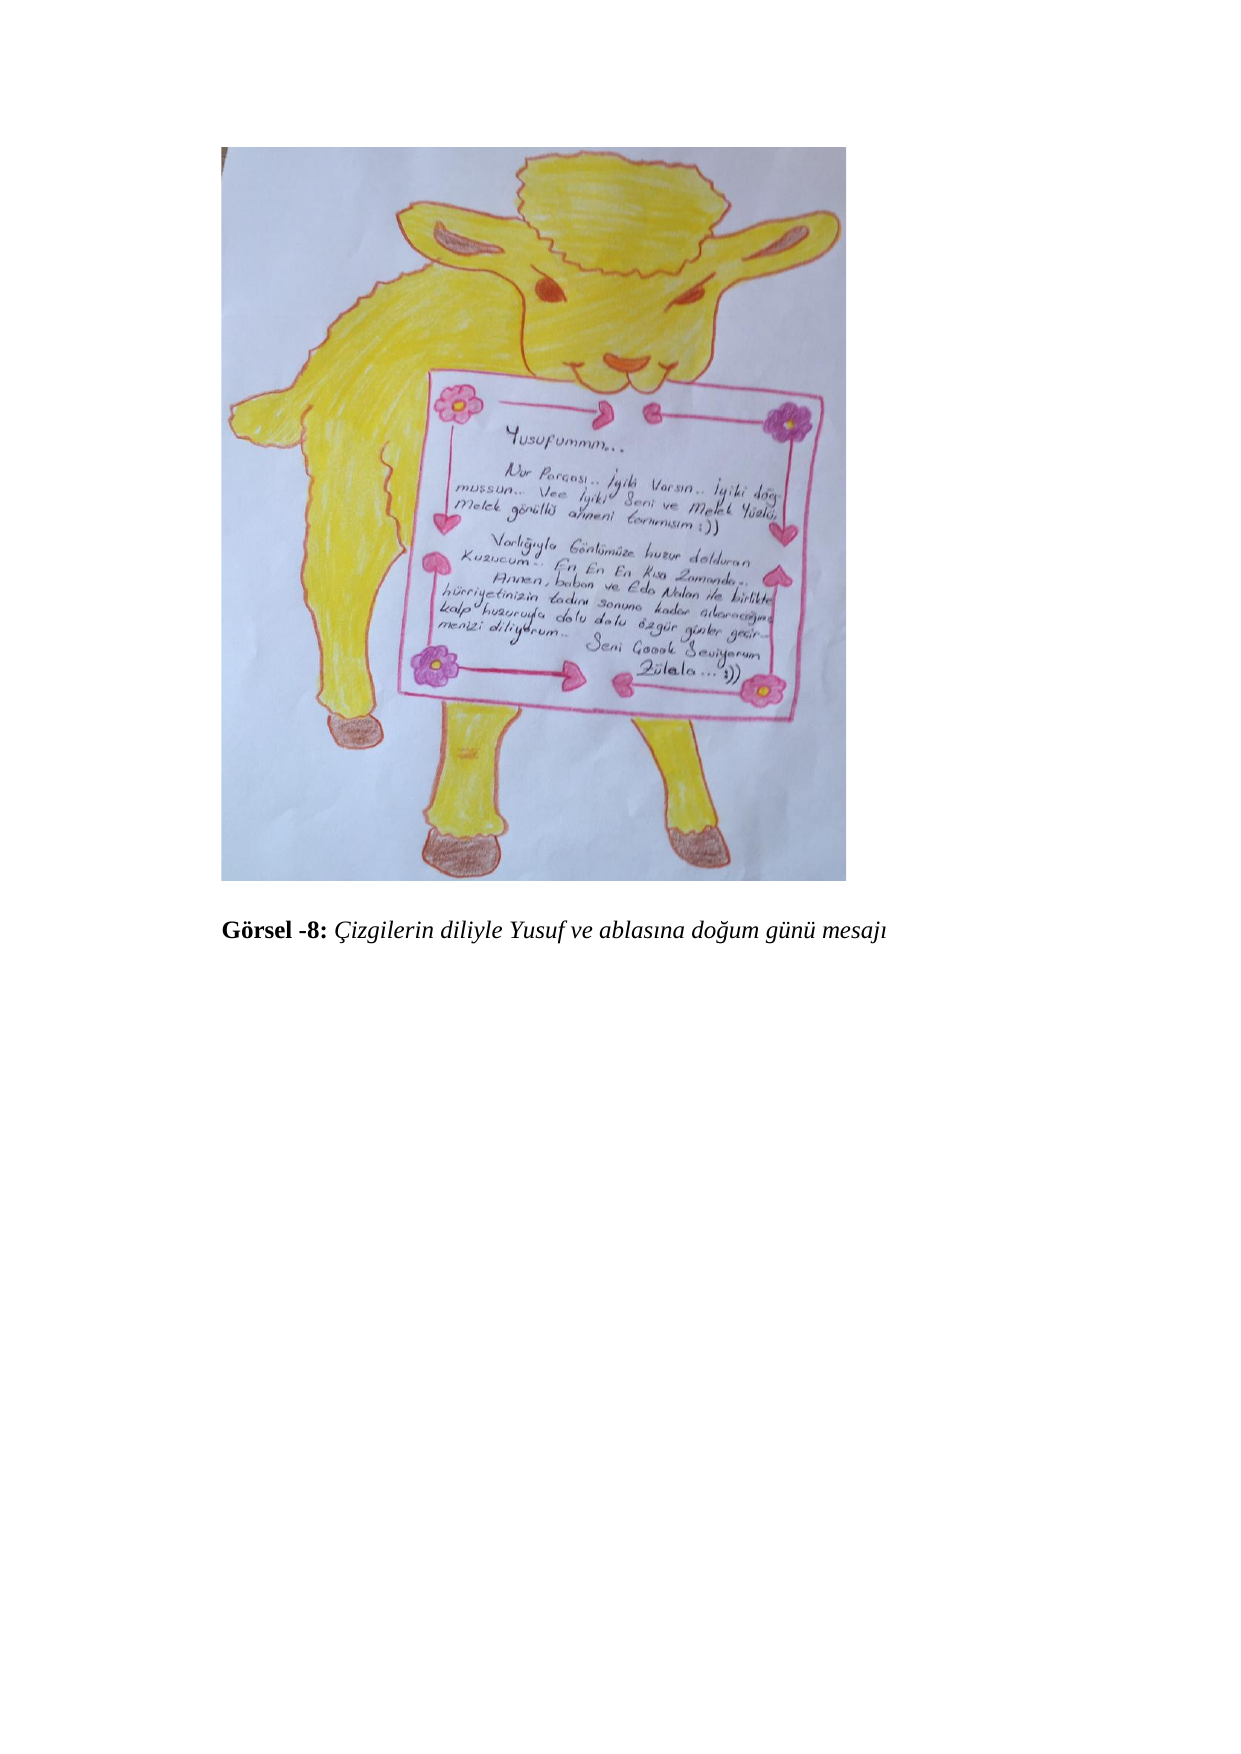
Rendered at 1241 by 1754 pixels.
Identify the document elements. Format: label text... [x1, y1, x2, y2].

picture [221, 147, 847, 881]
text Görsel -8: Çizgilerin diliyle Yusuf ve ablasına doğum günü mesajı [148, 915, 1093, 944]
